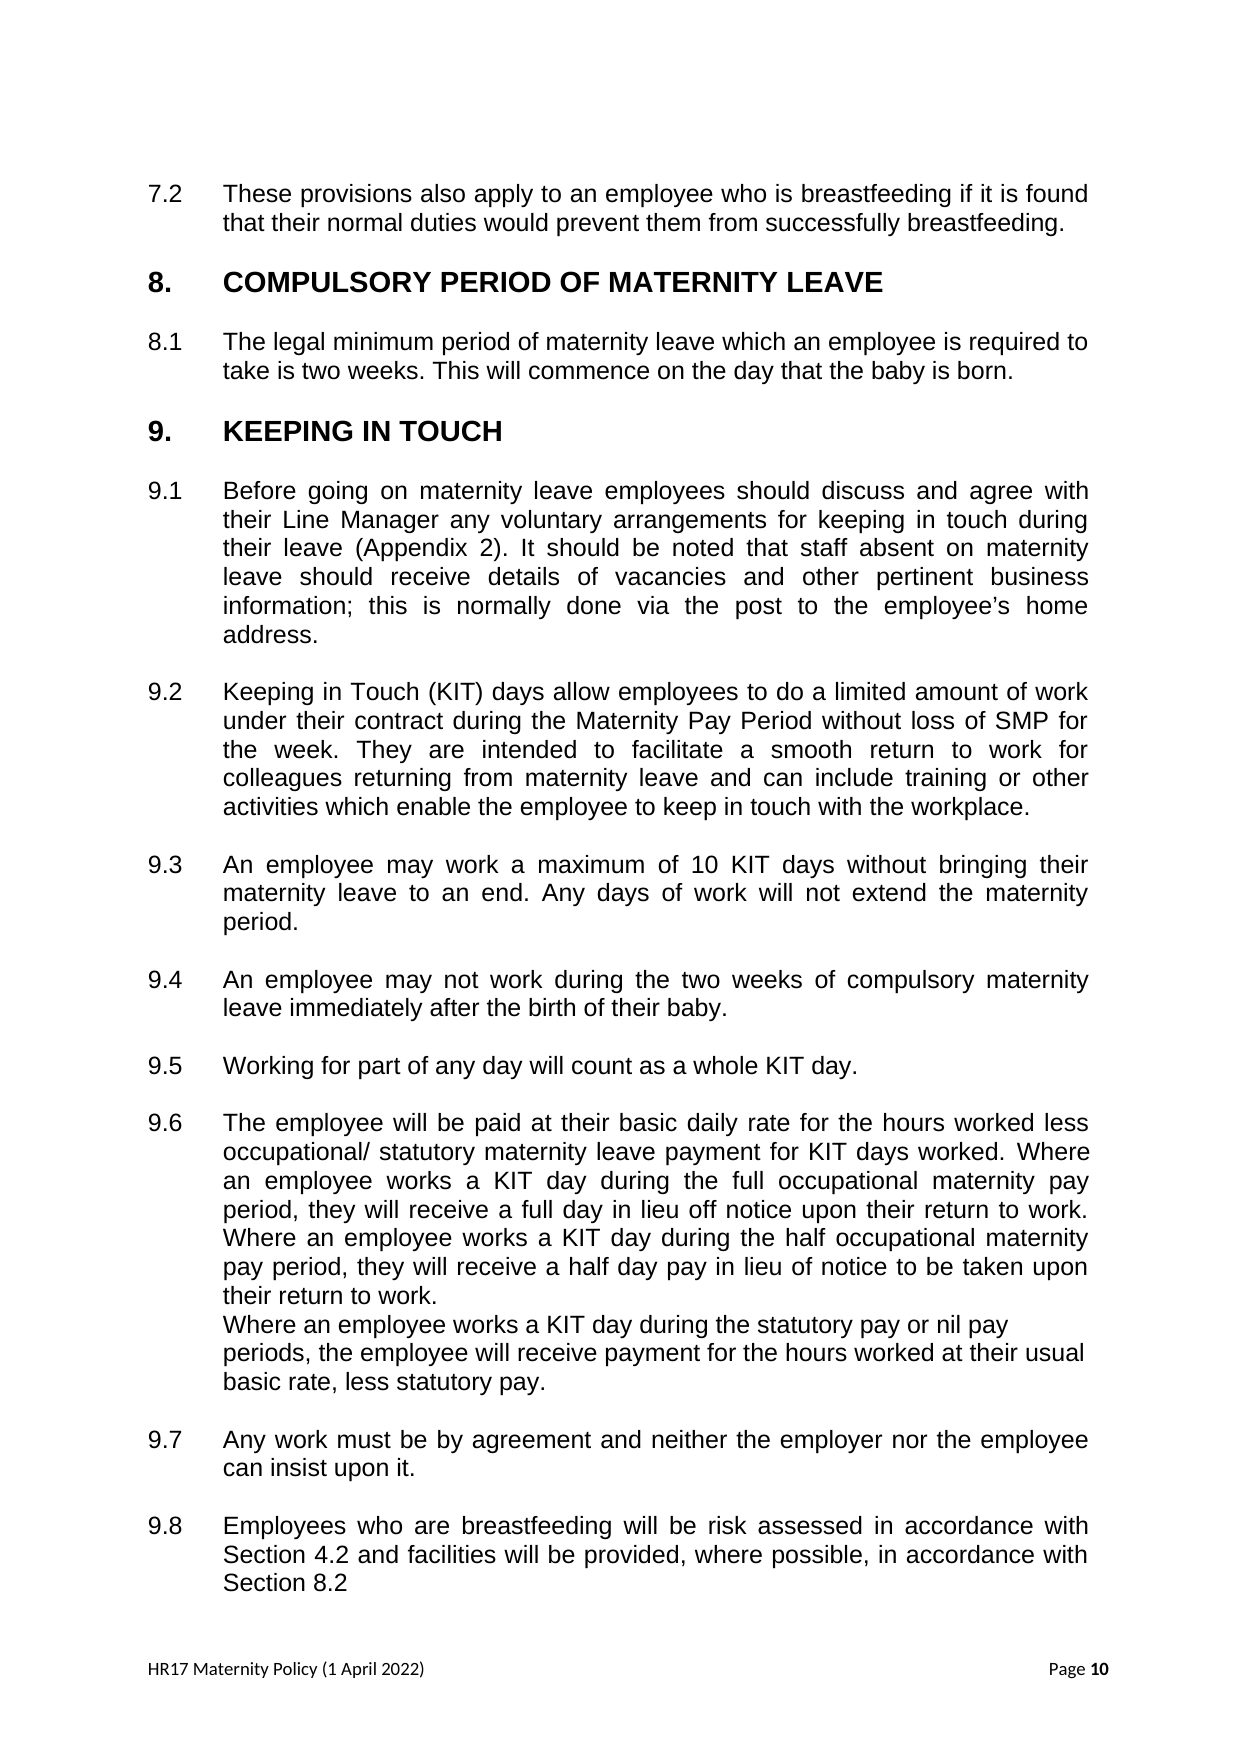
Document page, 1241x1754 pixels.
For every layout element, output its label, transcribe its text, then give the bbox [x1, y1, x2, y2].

text Where an employee works a KIT day during the statutory pay or nil pay periods, the employee will receive payment for the hours worked at their usual basic rate, less statutory pay. [223, 1309, 1090, 1396]
text 9.1 Before going on maternity leave employees should discuss and agree with their Line Manager any voluntary arrangements for keeping in touch during their leave (Appendix 2). It should be noted that staff absent on maternity leave should receive details of vacancies and other pertinent business information; this is normally done via the post to the employee’s home address. [148, 476, 1090, 648]
text 8.1 The legal minimum period of maternity leave which an employee is required to take is two weeks. This will commence on the day that the baby is born. [148, 327, 1090, 385]
text 9.3 An employee may work a maximum of 10 KIT days without bringing their maternity leave to an end. Any days of work will not extend the maternity period. [148, 849, 1090, 936]
text 9.6 The employee will be paid at their basic daily rate for the hours worked less occupational/ statutory maternity leave payment for KIT days worked. Where an employee works a KIT day during the full occupational maternity pay period, they will receive a full day in lieu off notice upon their return to work. Where an employee works a KIT day during the half occupational maternity pay period, they will receive a half day pay in lieu of notice to be taken upon their return to work. [148, 1108, 1090, 1309]
text 7.2 These provisions also apply to an employee who is breastfeeding if it is found that their normal duties would prevent them from successfully breastfeeding. [148, 179, 1090, 236]
text 9.4 An employee may not work during the two weeks of compulsory maternity leave immediately after the birth of their baby. [148, 964, 1090, 1022]
text 9.8 Employees who are breastfeeding will be risk assessed in accordance with Section 4.2 and facilities will be provided, where possible, in accordance with Section 8.2 [148, 1511, 1090, 1597]
text 9.2 Keeping in Touch (KIT) days allow employees to do a limited amount of work under their contract during the Maternity Pay Period without loss of SMP for the week. They are intended to facilitate a smooth return to work for colleagues returning from maternity leave and can include training or other activities which enable the employee to keep in touch with the workplace. [148, 677, 1090, 821]
subtitle 9. KEEPING IN TOUCH [148, 413, 1090, 447]
text 9.7 Any work must be by agreement and neither the employer nor the employee can insist upon it. [148, 1424, 1090, 1482]
text 9.5 Working for part of any day will count as a whole KIT day. [148, 1051, 1090, 1079]
subtitle 8. COMPULSORY PERIOD OF MATERNITY LEAVE [148, 265, 1090, 298]
